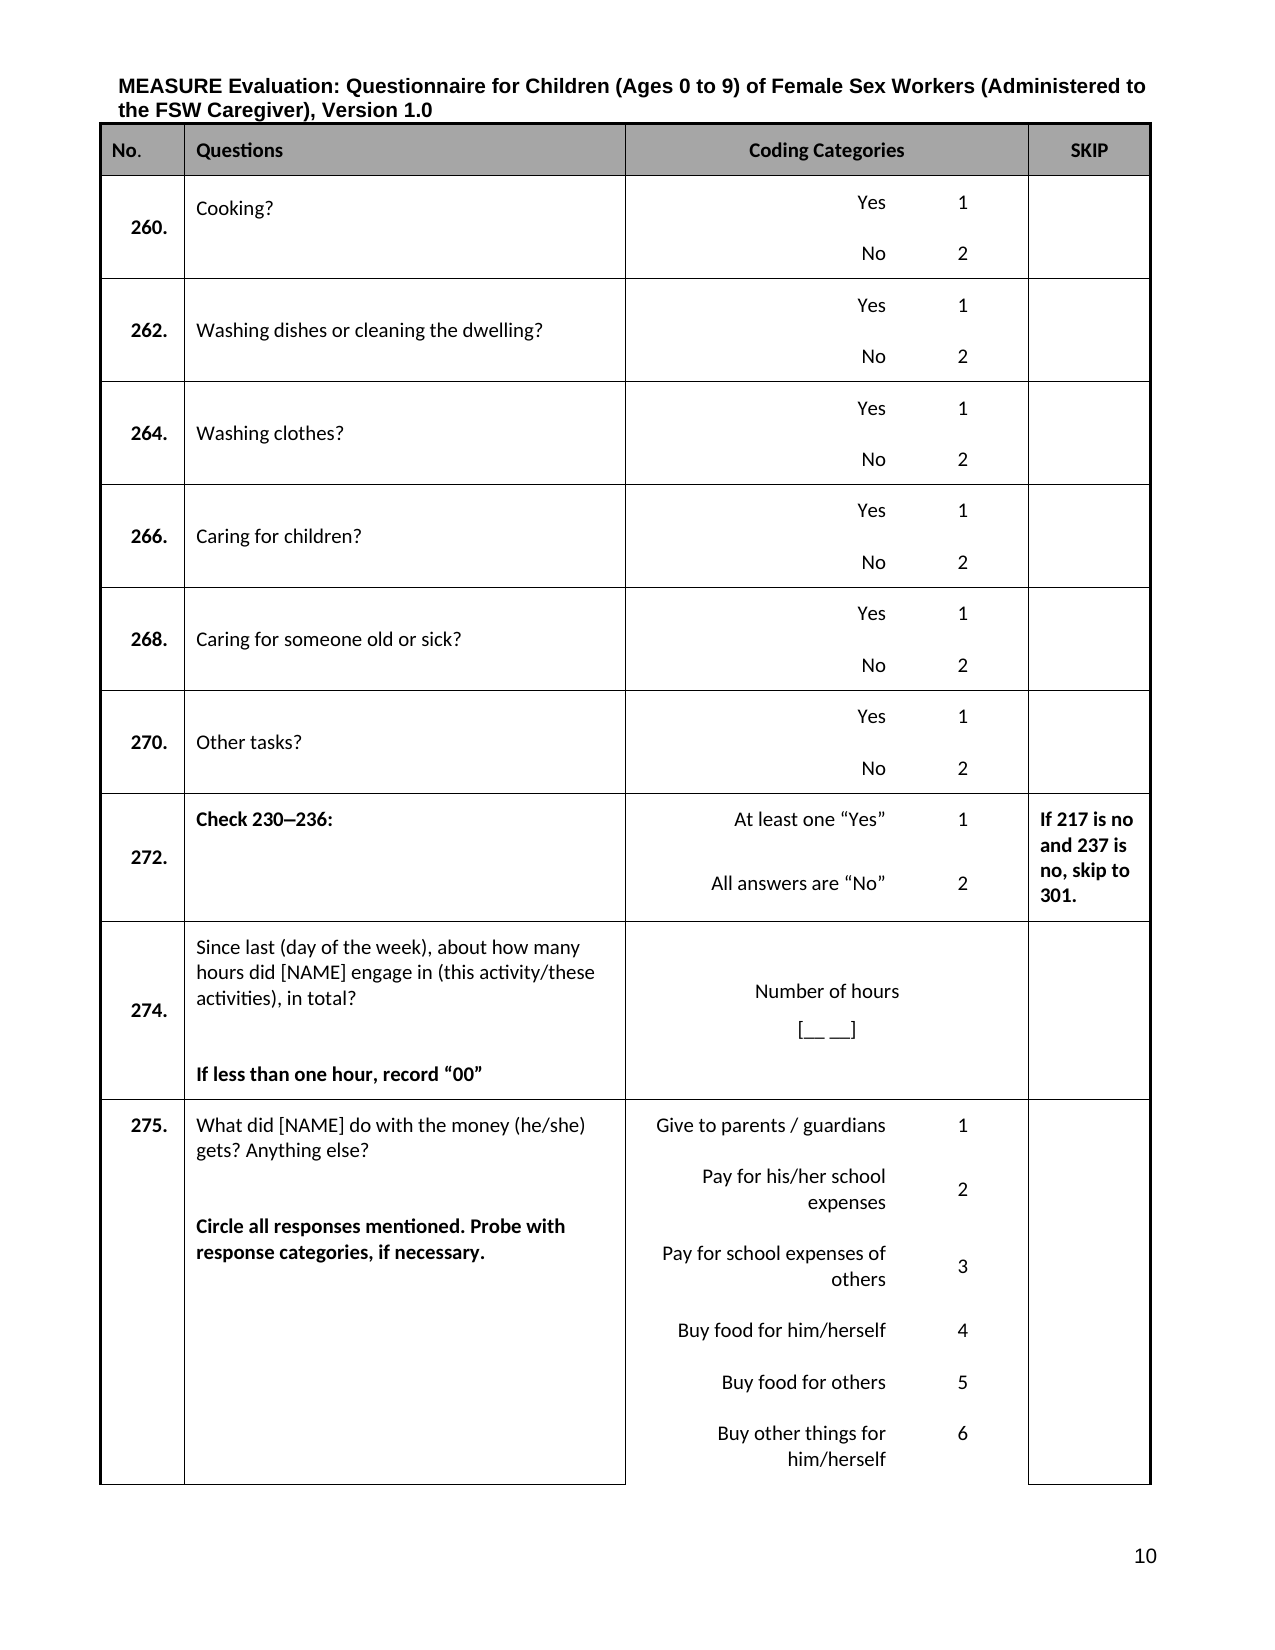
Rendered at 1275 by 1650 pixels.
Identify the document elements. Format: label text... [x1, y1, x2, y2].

table_cell Yes [626, 588, 897, 638]
table_cell 2 [897, 227, 1028, 278]
table_cell Washing dishes or cleaning the dwelling? [185, 279, 625, 381]
table_cell [1029, 485, 1149, 587]
table_cell 5 [897, 1355, 1028, 1407]
table_cell No [626, 639, 897, 690]
table_cell Buy food for him/herself [626, 1304, 897, 1355]
table_cell No [626, 433, 897, 484]
table_cell No [626, 330, 897, 381]
table_cell [1029, 1100, 1149, 1484]
table_header Coding Categories [626, 125, 1028, 175]
table_cell 1 [897, 794, 1028, 844]
table_cell 2 [897, 330, 1028, 381]
table_cell Give to parents / guardians [626, 1100, 897, 1150]
table_cell Buy food for others [626, 1355, 897, 1407]
table_cell 2 [897, 536, 1028, 587]
table_cell 2 [897, 741, 1028, 793]
table_cell If 217 is no and 237 is no, skip to 301. [1029, 794, 1149, 921]
table_cell Caring for someone old or sick? [185, 588, 625, 690]
table_cell [1029, 922, 1149, 1099]
table_cell No [626, 741, 897, 793]
table_cell No [626, 536, 897, 587]
table_cell 4 [897, 1304, 1028, 1355]
table_cell Caring for children? [185, 485, 625, 587]
table_header SKIP [1029, 125, 1149, 175]
table_cell [102, 382, 184, 484]
table_cell [102, 176, 184, 278]
table_cell Yes [626, 176, 897, 227]
table_cell Number of hours [__ __] [626, 922, 1028, 1099]
table_cell 3 [897, 1227, 1028, 1304]
table_cell [102, 691, 184, 793]
table_cell All answers are “No” [626, 844, 897, 921]
table_cell 6 [897, 1407, 1028, 1484]
table_cell Since last (day of the week), about how many hours did [NAME] engage in (this activity/these activities), in total? If less than one hour, record “00” [185, 922, 625, 1099]
table_cell At least one “Yes” [626, 794, 897, 844]
table_cell [102, 794, 184, 921]
table_cell [1029, 176, 1149, 278]
table_cell No [626, 227, 897, 278]
table_cell 1 [897, 485, 1028, 536]
table_cell [102, 588, 184, 690]
table_cell [102, 485, 184, 587]
table_cell Other tasks? [185, 691, 625, 793]
table_cell 1 [897, 176, 1028, 227]
table_cell Washing clothes? [185, 382, 625, 484]
table_cell 1 [897, 1100, 1028, 1150]
table_cell [102, 279, 184, 381]
table_cell 2 [897, 639, 1028, 690]
table_cell Pay for school expenses of others [626, 1227, 897, 1304]
table_cell 2 [897, 1150, 1028, 1227]
table_cell 1 [897, 691, 1028, 741]
table_cell Yes [626, 691, 897, 741]
table_cell [102, 1100, 184, 1484]
table_cell [1029, 382, 1149, 484]
table_cell Buy other things for him/herself [626, 1407, 897, 1484]
table_cell Pay for his/her school expenses [626, 1150, 897, 1227]
table_cell Yes [626, 485, 897, 536]
table_cell [102, 922, 184, 1099]
table_cell [1029, 588, 1149, 690]
table_cell Cooking? [185, 176, 625, 278]
table_cell [1029, 279, 1149, 381]
table_cell 2 [897, 844, 1028, 921]
table_cell Yes [626, 279, 897, 330]
table_cell 1 [897, 279, 1028, 330]
table_cell 1 [897, 588, 1028, 638]
table_cell 2 [897, 433, 1028, 484]
table_cell Check 230‒236: [185, 794, 625, 921]
table_cell Yes [626, 382, 897, 433]
table_header No. [102, 125, 184, 175]
table_cell 1 [897, 382, 1028, 433]
table_cell What did [NAME] do with the money (he/she) gets? Anything else? Circle all responses mentioned. Probe with response categories, if necessary. [185, 1100, 625, 1484]
table_cell [1029, 691, 1149, 793]
table_header Questions [185, 125, 625, 175]
